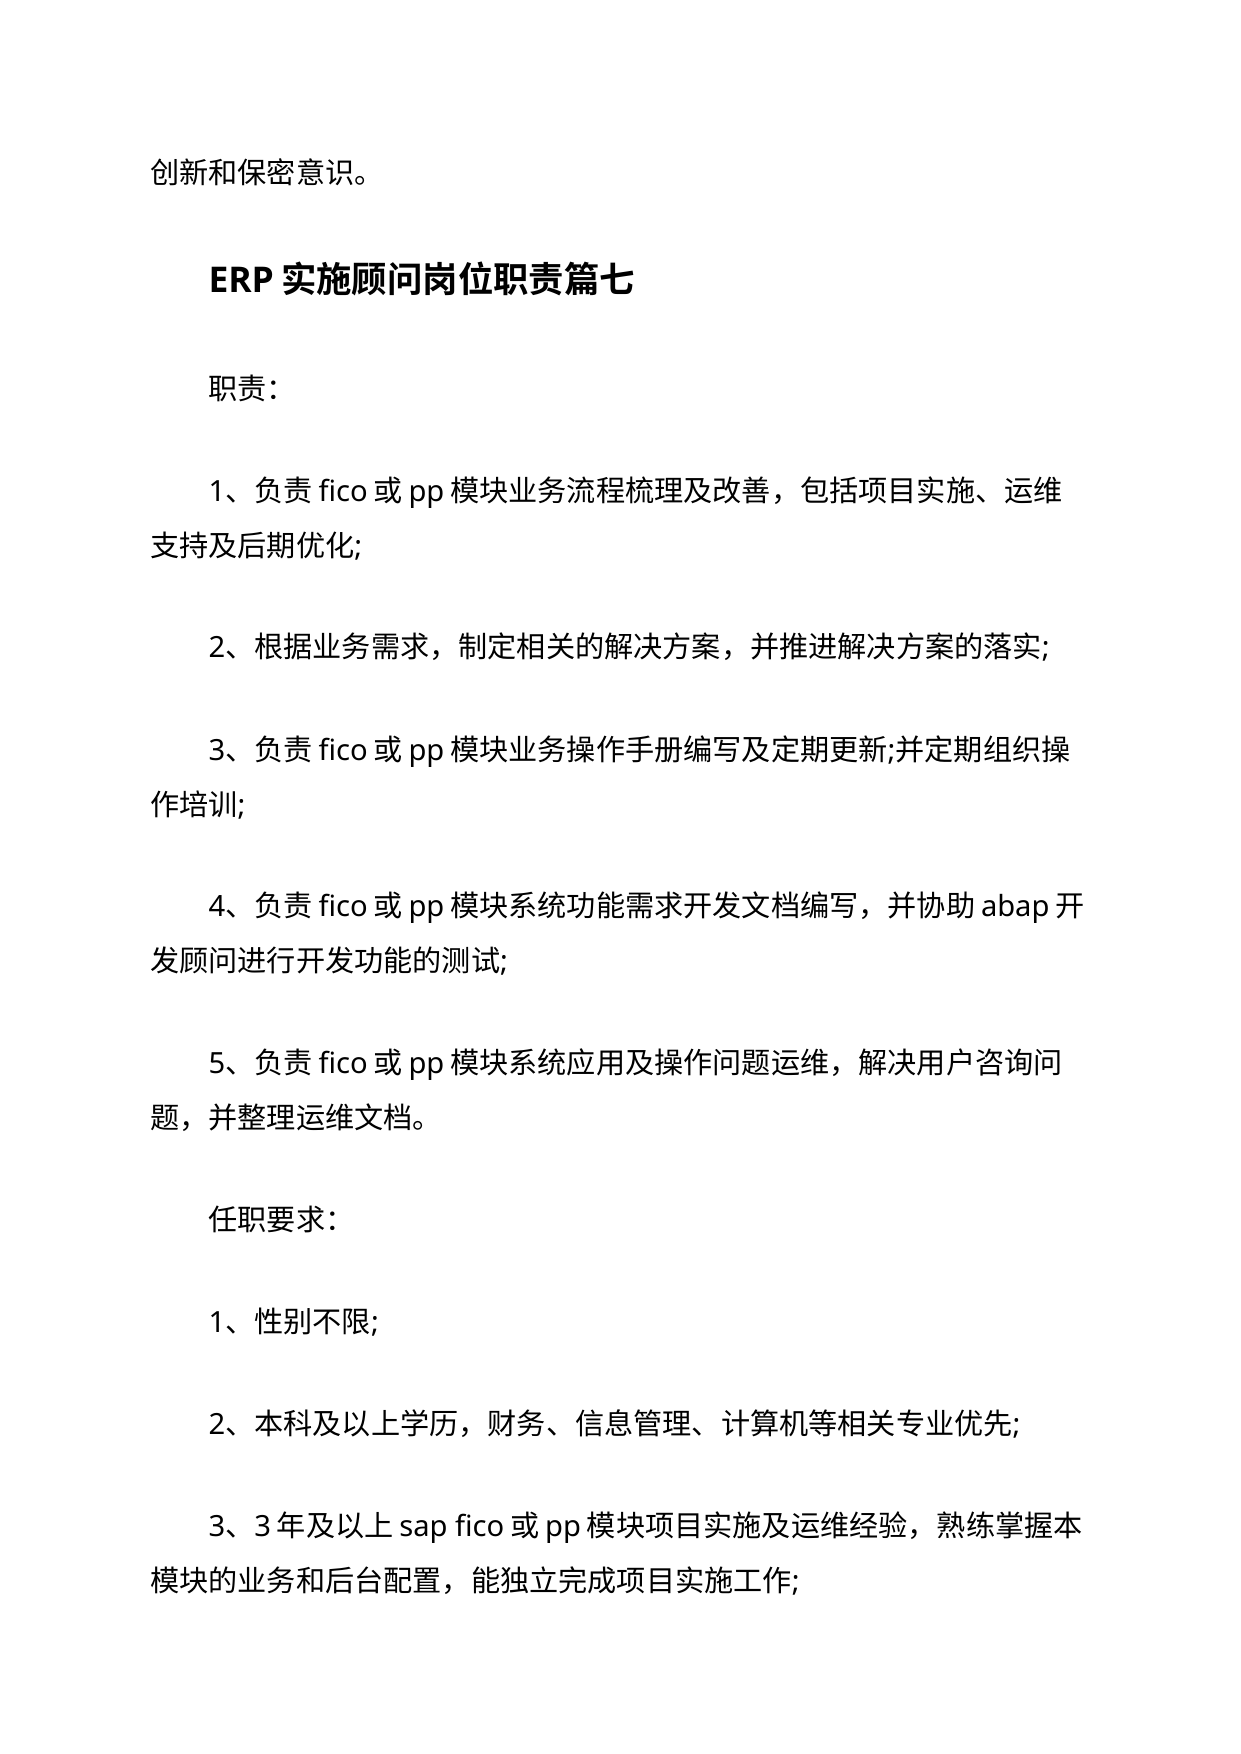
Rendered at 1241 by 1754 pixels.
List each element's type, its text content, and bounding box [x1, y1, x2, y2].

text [150, 150, 1090, 192]
text 2、根据业务需求，制定相关的解决方案，并推进解决方案的落实; [150, 624, 1090, 666]
text 5、负责fico或pp模块系统应用及操作问题运维，解决用户咨询问题，并整理运维文档。 [150, 1040, 1090, 1137]
text 1、负责fico或pp模块业务流程梳理及改善，包括项目实施、运维支持及后期优化; [150, 467, 1090, 564]
text 1、性别不限; [150, 1298, 1090, 1341]
text 3、3年及以上sap fico或pp模块项目实施及运维经验，熟练掌握本模块的业务和后台配置，能独立完成项目实施工作; [150, 1502, 1090, 1600]
text 2、本科及以上学历，财务、信息管理、计算机等相关专业优先; [150, 1401, 1090, 1443]
text ERP实施顾问岗位职责篇七 [150, 252, 1090, 303]
text 3、负责fico或pp模块业务操作手册编写及定期更新;并定期组织操作培训; [150, 726, 1090, 823]
text 职责： [150, 365, 1090, 408]
text 4、负责fico或pp模块系统功能需求开发文档编写，并协助abap开发顾问进行开发功能的测试; [150, 883, 1090, 980]
text 任职要求： [150, 1197, 1090, 1239]
